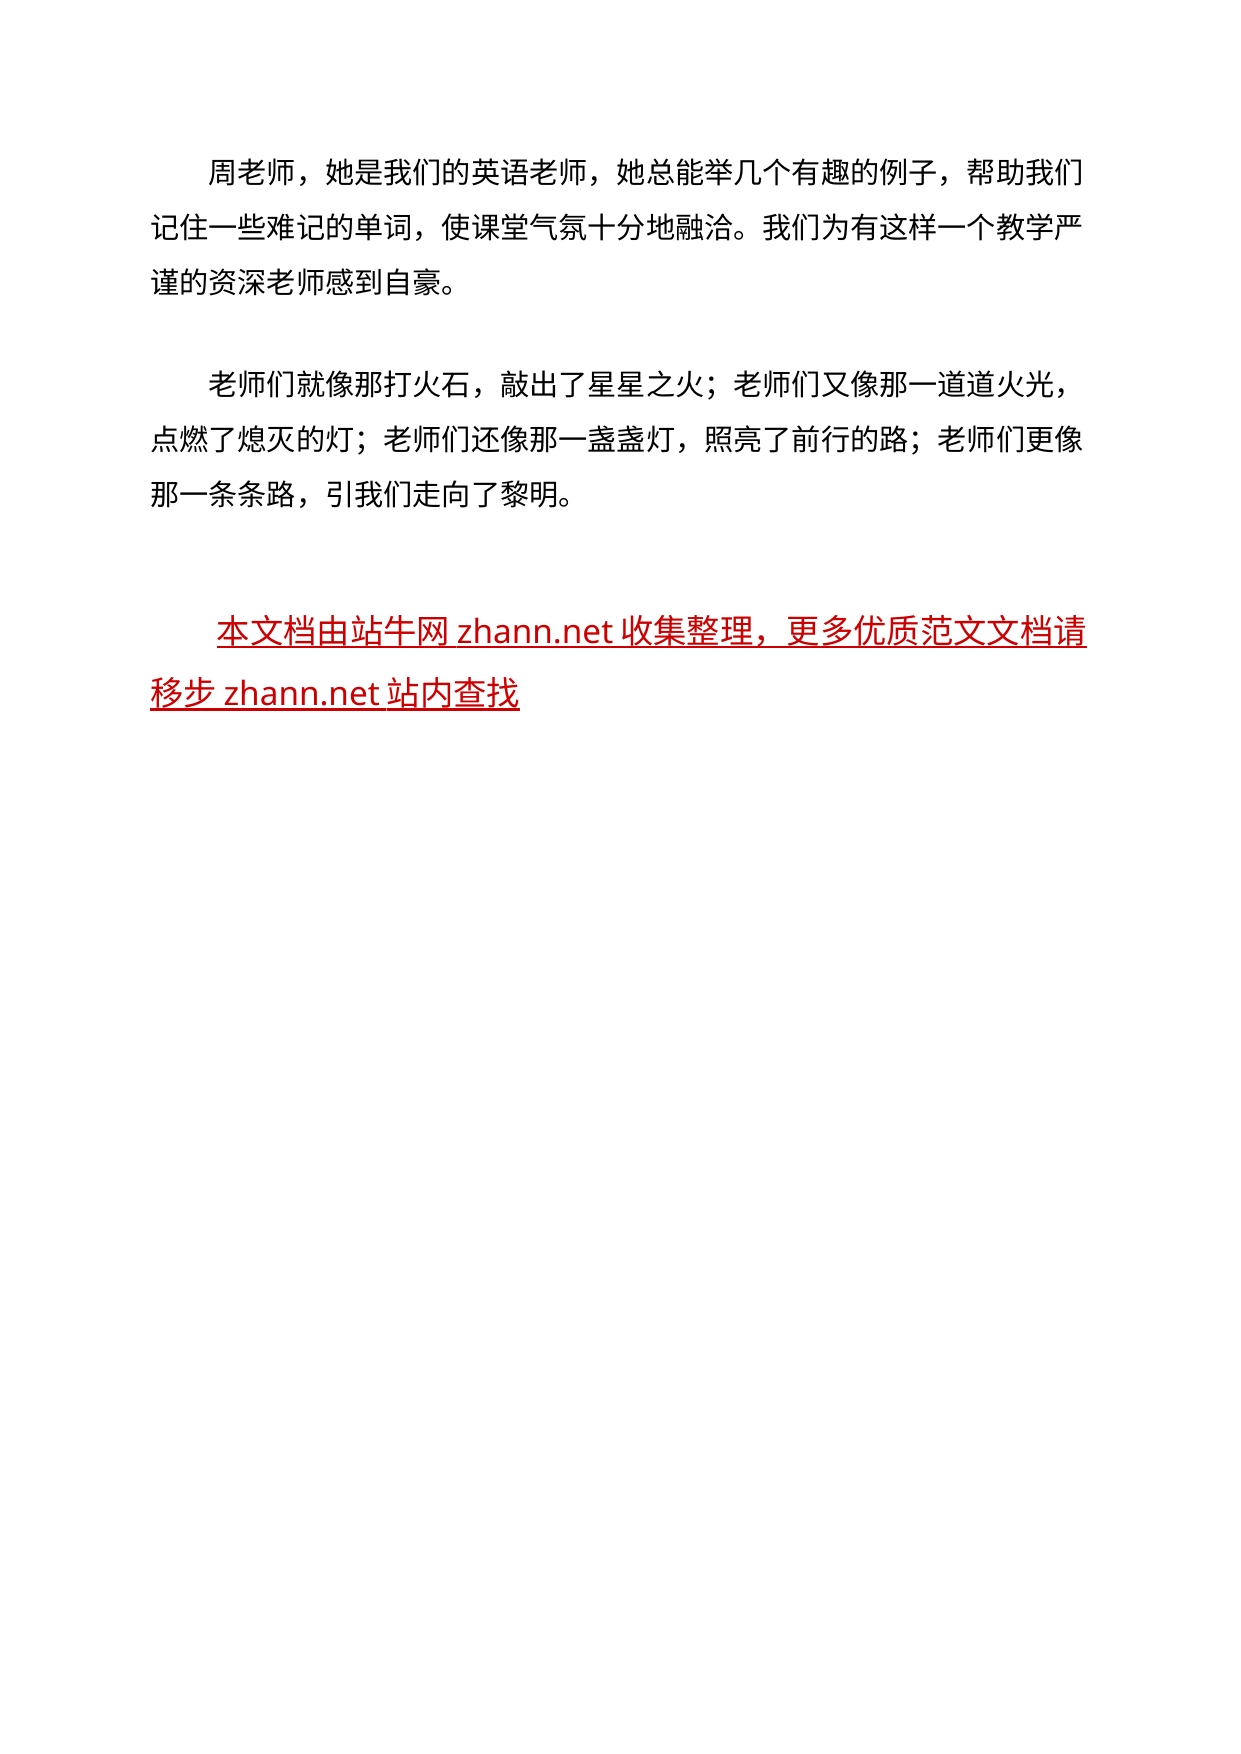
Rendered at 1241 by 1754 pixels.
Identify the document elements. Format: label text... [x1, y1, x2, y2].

text 老师们就像那打火石，敲出了星星之火；老师们又像那一道道火光，点燃了熄灭的灯；老师们还像那一盏盏灯，照亮了前行的路；老师们更像那一条条路，引我们走向了黎明。 [150, 362, 1090, 514]
text 本文档由站牛网zhann.net收集整理，更多优质范文文档请移步zhann.net站内查找 [150, 604, 1090, 716]
text 周老师，她是我们的英语老师，她总能举几个有趣的例子，帮助我们记住一些难记的单词，使课堂气氛十分地融洽。我们为有这样一个教学严谨的资深老师感到自豪。 [150, 150, 1090, 302]
